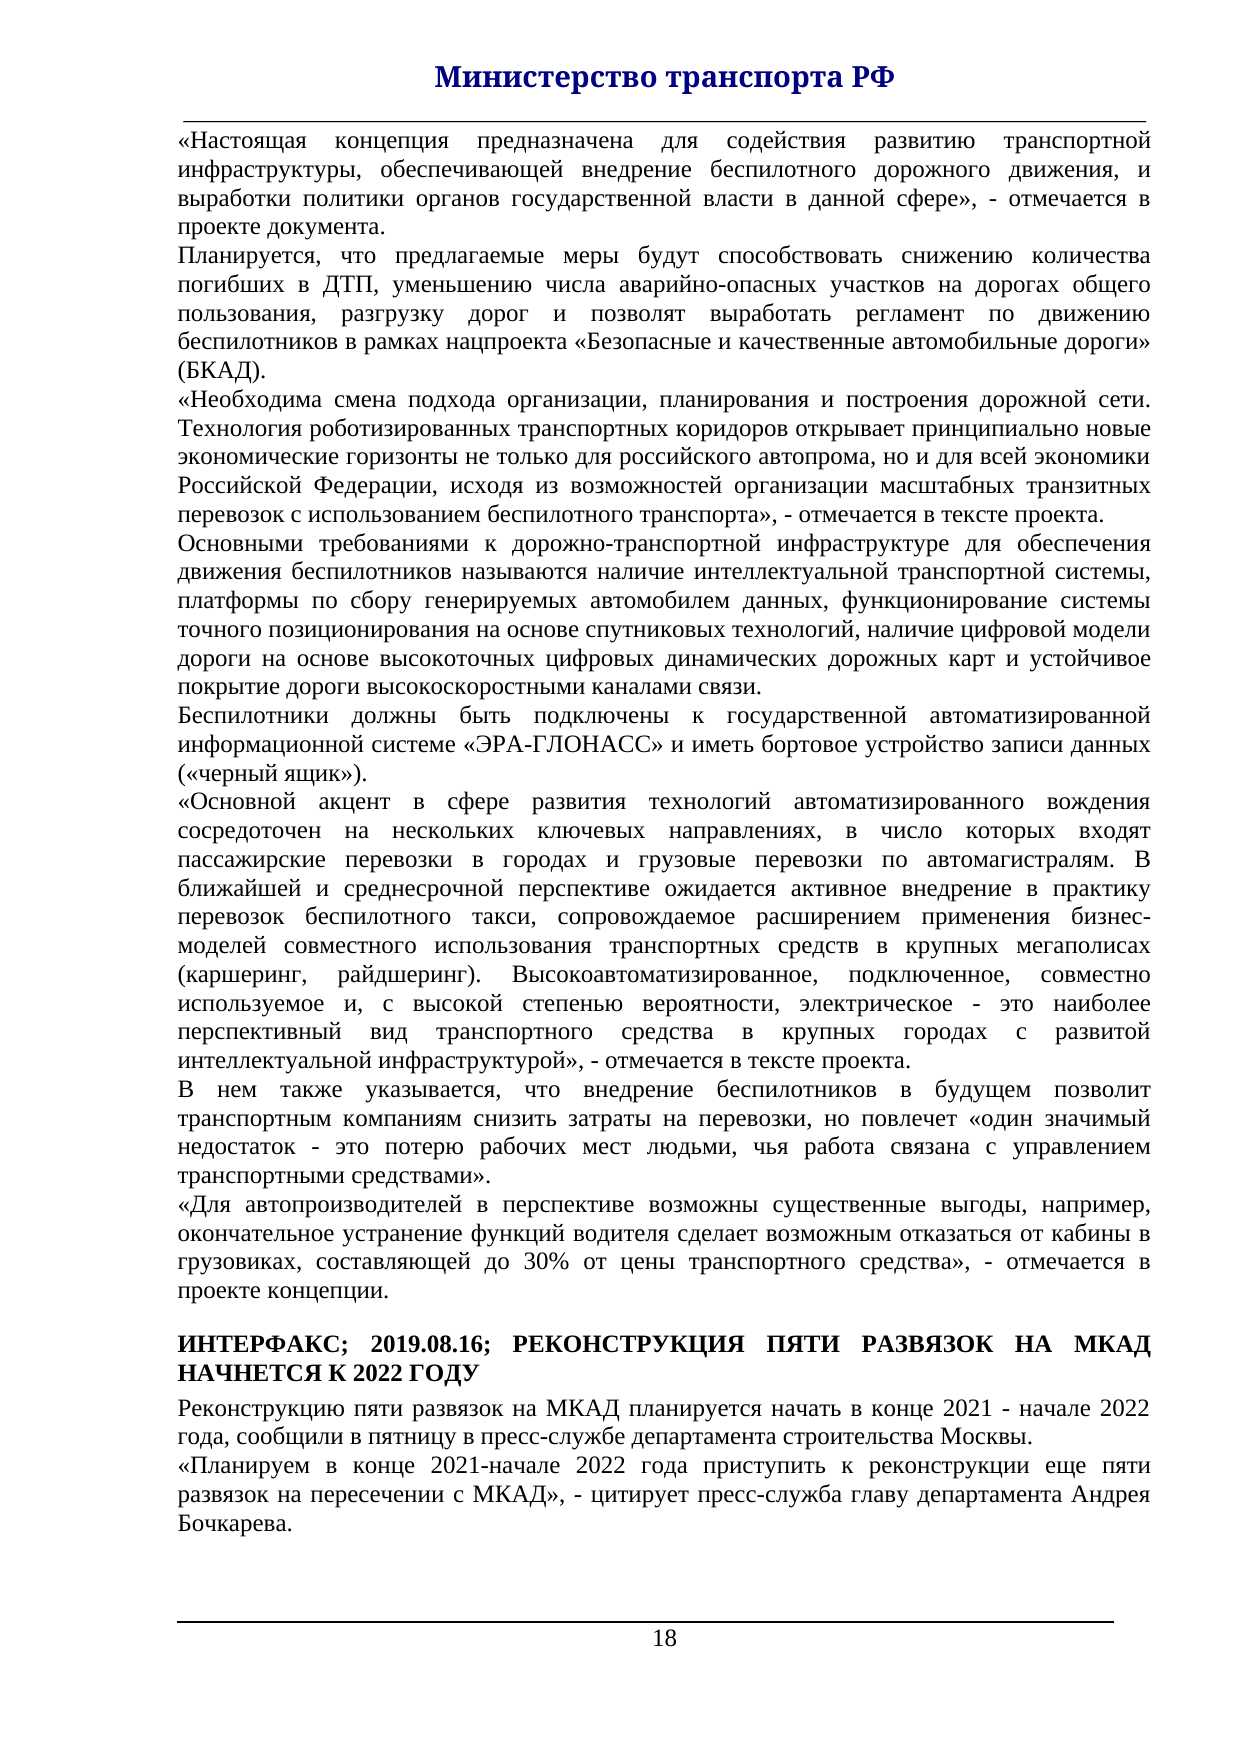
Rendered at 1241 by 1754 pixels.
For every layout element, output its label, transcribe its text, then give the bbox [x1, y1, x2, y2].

text «Необходима смена подхода организации, планирования и построения дорожной сети. Технология роботизированных транспортных коридоров открывает принципиально новые экономические горизонты не только для российского автопрома, но и для всей экономики Российской Федерации, исходя из возможностей организации масштабных транзитных перевозок с использованием беспилотного транспорта», - отмечается в тексте проекта. [177, 384, 1152, 528]
text В нем также указывается, что внедрение беспилотников в будущем позволит транспортным компаниям снизить затраты на перевозки, но повлечет «один значимый недостаток - это потерю рабочих мест людьми, чья работа связана с управлением транспортными средствами». [177, 1074, 1152, 1189]
text «Настоящая концепция предназначена для содействия развитию транспортной инфраструктуры, обеспечивающей внедрение беспилотного дорожного движения, и выработки политики органов государственной власти в данной сфере», - отмечается в проекте документа. [177, 125, 1152, 240]
text Реконструкцию пяти развязок на МКАД планируется начать в конце 2021 - начале 2022 года, сообщили в пятницу в пресс-службе департамента строительства Москвы. [177, 1393, 1152, 1450]
text Планируется, что предлагаемые меры будут способствовать снижению количества погибших в ДТП, уменьшению числа аварийно-опасных участков на дорогах общего пользования, разгрузку дорог и позволят выработать регламент по движению беспилотников в рамках нацпроекта «Безопасные и качественные автомобильные дороги» (БКАД). [177, 240, 1152, 384]
text «Планируем в конце 2021-начале 2022 года приступить к реконструкции еще пяти развязок на пересечении с МКАД», - цитирует пресс-служба главу департамента Андрея Бочкарева. [177, 1450, 1152, 1536]
text «Для автопроизводителей в перспективе возможны существенные выгоды, например, окончательное устранение функций водителя сделает возможным отказаться от кабины в грузовиках, составляющей до 30% от цены транспортного средства», - отмечается в проекте концепции. [177, 1189, 1152, 1304]
text Основными требованиями к дорожно-транспортной инфраструктуре для обеспечения движения беспилотников называются наличие интеллектуальной транспортной системы, платформы по сбору генерируемых автомобилем данных, функционирование системы точного позиционирования на основе спутниковых технологий, наличие цифровой модели дороги на основе высокоточных цифровых динамических дорожных карт и устойчивое покрытие дороги высокоскоростными каналами связи. [177, 528, 1152, 700]
subtitle ИНТЕРФАКС; 2019.08.16; РЕКОНСТРУКЦИЯ ПЯТИ РАЗВЯЗОК НА МКАД НАЧНЕТСЯ К 2022 ГОДУ [177, 1329, 1152, 1386]
text «Основной акцент в сфере развития технологий автоматизированного вождения сосредоточен на нескольких ключевых направлениях, в число которых входят пассажирские перевозки в городах и грузовые перевозки по автомагистралям. В ближайшей и среднесрочной перспективе ожидается активное внедрение в практику перевозок беспилотного такси, сопровождаемое расширением применения бизнес-моделей совместного использования транспортных средств в крупных мегаполисах (каршеринг, райдшеринг). Высокоавтоматизированное, подключенное, совместно используемое и, с высокой степенью вероятности, электрическое - это наиболее перспективный вид транспортного средства в крупных городах с развитой интеллектуальной инфраструктурой», - отмечается в тексте проекта. [177, 786, 1152, 1074]
text Беспилотники должны быть подключены к государственной автоматизированной информационной системе «ЭРА-ГЛОНАСС» и иметь бортовое устройство записи данных («черный ящик»). [177, 700, 1152, 786]
